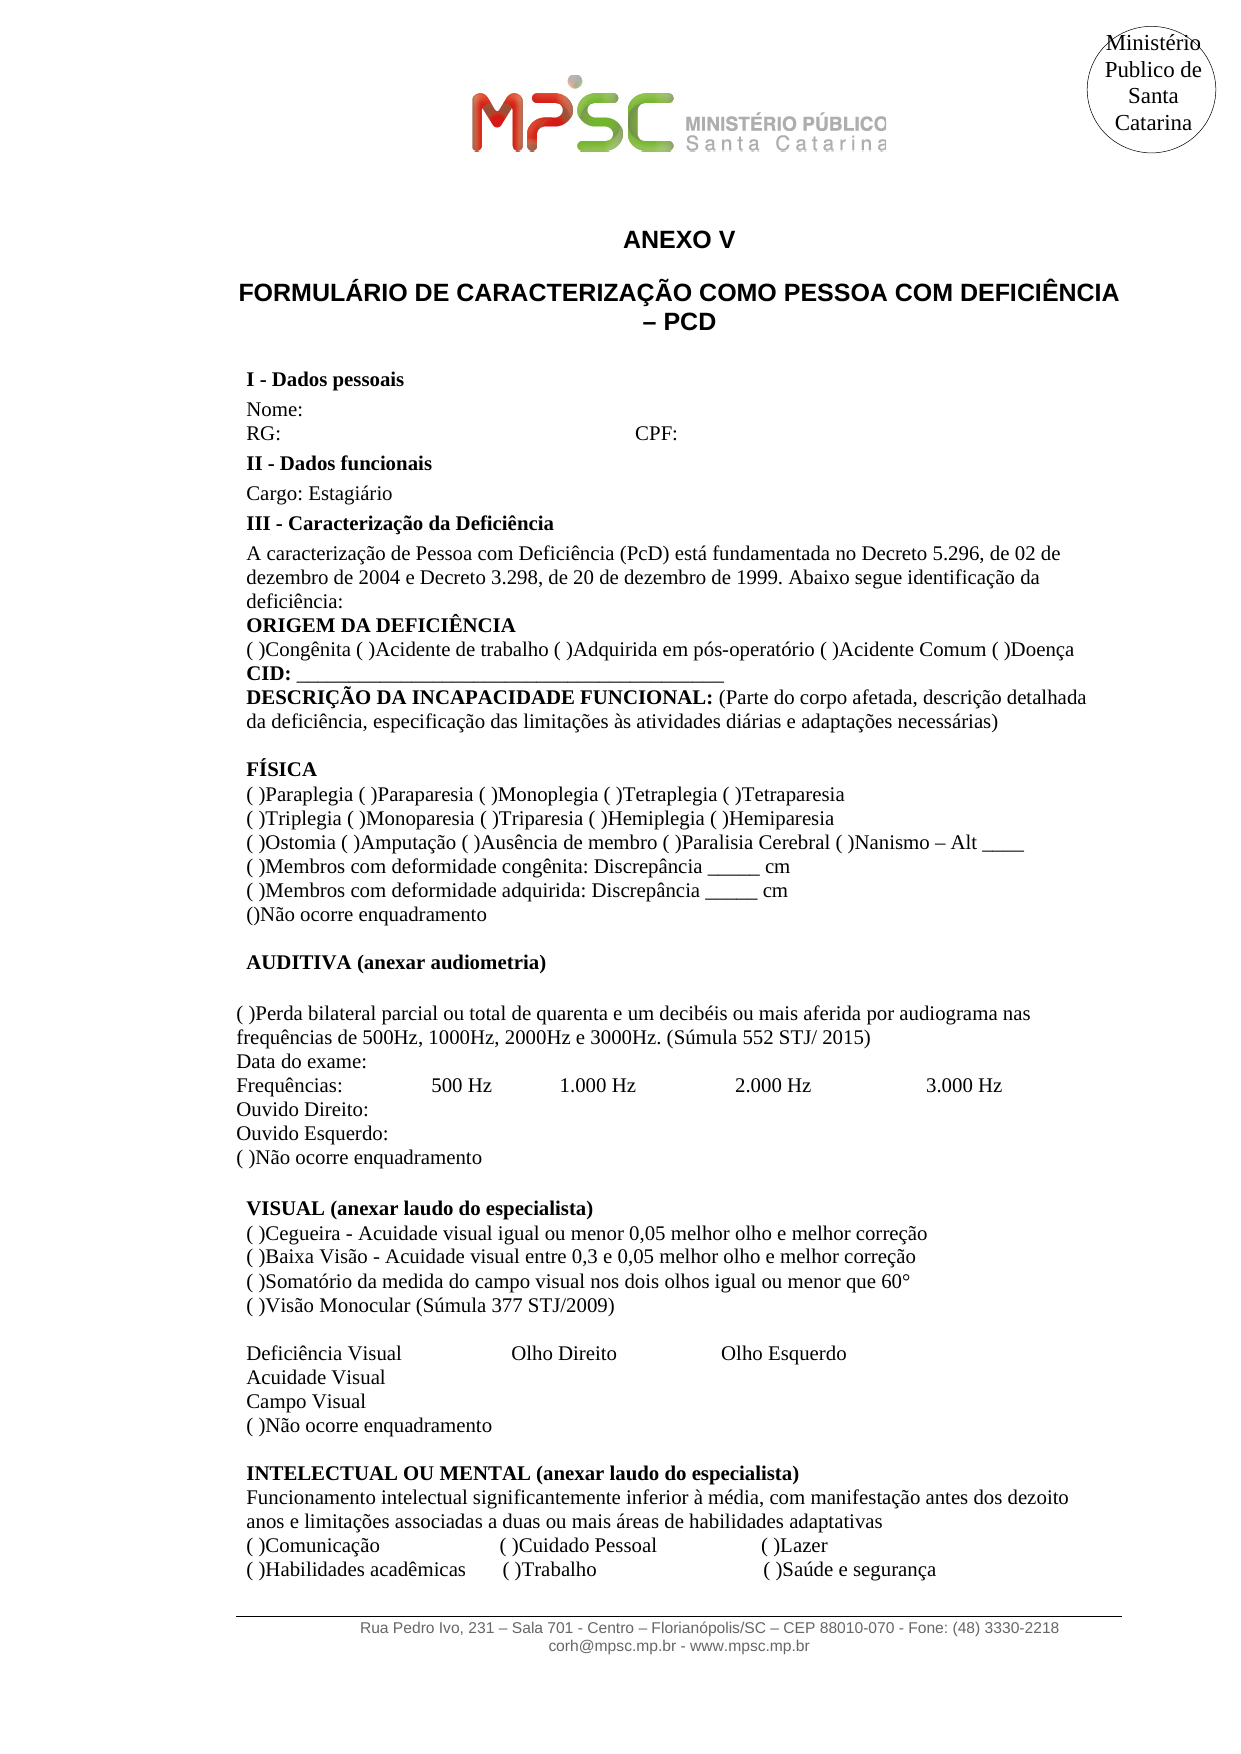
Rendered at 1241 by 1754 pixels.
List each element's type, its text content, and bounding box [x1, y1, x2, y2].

table_header I - Dados pessoais [243, 364, 1112, 394]
text ( )Perda bilateral parcial ou total de quarenta e um decibéis ou mais aferida por audiograma nas frequências de 500Hz, 1000Hz, 2000Hz e 3000Hz. (Súmula 552 STJ/ 2015) Data do exame: Frequências: 500 Hz 1.000 Hz 2.000 Hz 3.000 Hz Ouvido Direito: Ouvido Esquerdo: ( )Não ocorre enquadramento [236, 977, 1122, 1193]
table_cell II - Dados funcionais [243, 448, 1112, 478]
text ANEXO V [236, 225, 1122, 254]
table_cell III - Caracterização da Deficiência [243, 508, 1112, 538]
table_cell Nome: RG: CPF: [243, 394, 1112, 448]
table_cell A caracterização de Pessoa com Deficiência (PcD) está fundamentada no Decreto 5.296, de 02 de dezembro de 2004 e Decreto 3.298, de 20 de dezembro de 1999. Abaixo segue identificação da deficiência: ORIGEM DA DEFICIÊNCIA ( )Congênita ( )Acidente de trabalho ( )Adquirida em pós-operatório ( )Acidente Comum ( )Doença CID: _________________________________________ DESCRIÇÃO DA INCAPACIDADE FUNCIONAL: (Parte do corpo afetada, descrição detalhada da deficiência, especificação das limitações às atividades diárias e adaptações necessárias) FÍSICA ( )Paraplegia ( )Paraparesia ( )Monoplegia ( )Tetraplegia ( )Tetraparesia ( )Triplegia ( )Monoparesia ( )Triparesia ( )Hemiplegia ( )Hemiparesia ( )Ostomia ( )Amputação ( )Ausência de membro ( )Paralisia Cerebral ( )Nanismo – Alt ____ ( )Membros com deformidade congênita: Discrepância _____ cm ( )Membros com deformidade adquirida: Discrepância _____ cm ()Não ocorre enquadramento AUDITIVA (anexar audiometria) [243, 538, 1112, 977]
table_cell Cargo: Estagiário [243, 478, 1112, 508]
text FORMULÁRIO DE CARACTERIZAÇÃO COMO PESSOA COM DEFICIÊNCIA – PCD [236, 278, 1122, 336]
picture [472, 75, 887, 152]
